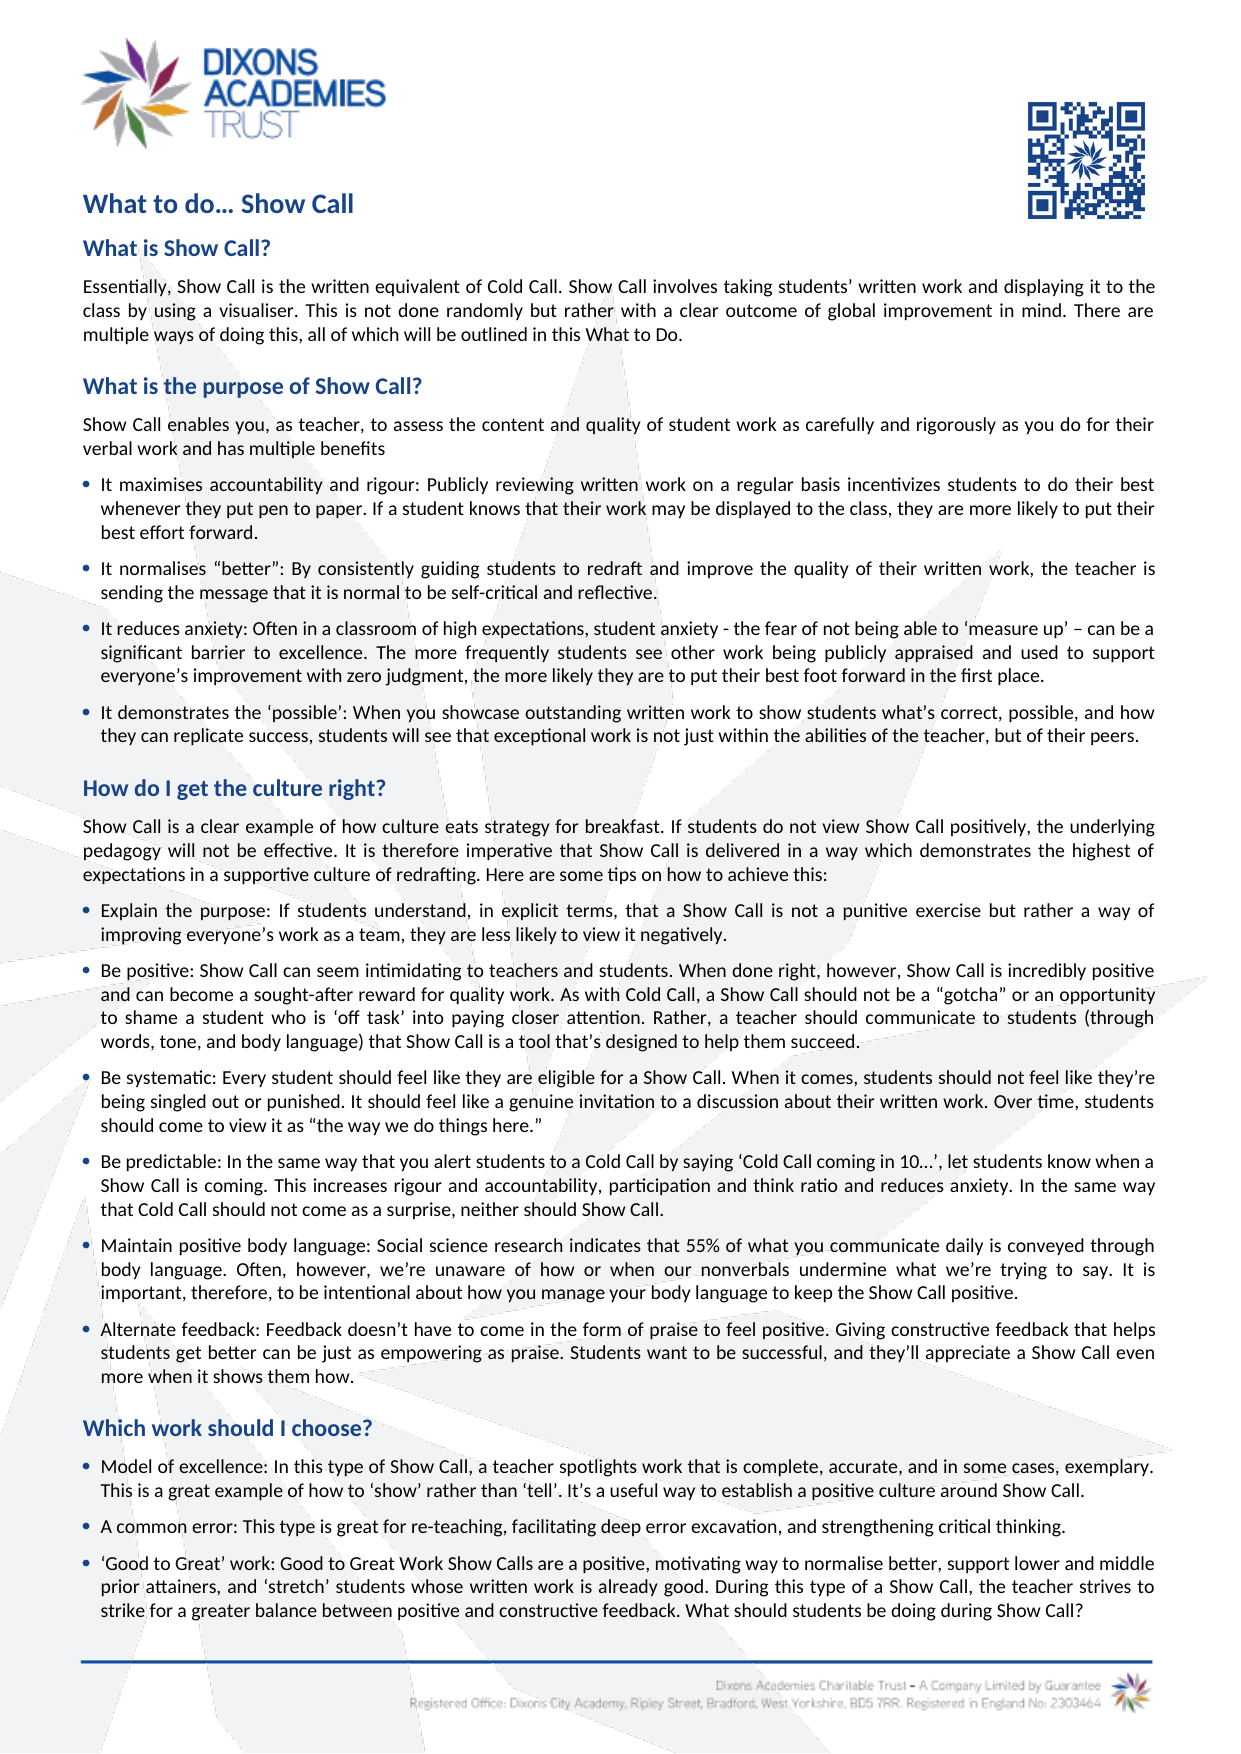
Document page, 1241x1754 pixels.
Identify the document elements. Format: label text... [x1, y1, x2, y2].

text It demonstrates the ‘possible’: When you showcase outstanding written work to show students what’s correct, possible, and how they can replicate success, students will see that exceptional work is not just within the abilities of the teacher, but of their peers. [83, 700, 1157, 748]
text Alternate feedback: Feedback doesn’t have to come in the form of praise to feel positive. Giving constructive feedback that helps students get better can be just as empowering as praise. Students want to be successful, and they’ll appreciate a Show Call even more when it shows them how. [83, 1317, 1157, 1388]
text It normalises “better”: By consistently guiding students to redraft and improve the quality of their written work, the teacher is sending the message that it is normal to be self-critical and reflective. [83, 556, 1157, 604]
text ‘Good to Great’ work: Good to Great Work Show Calls are a positive, motivating way to normalise better, support lower and middle prior attainers, and ‘stretch’ students whose written work is already good. During this type of a Show Call, the teacher strives to strike for a greater balance between positive and constructive feedback. What should students be doing during Show Call? [83, 1551, 1157, 1622]
text A common error: This type is great for re-teaching, facilitating deep error excavation, and strengthening critical thinking. [83, 1515, 1157, 1539]
text Be positive: Show Call can seem intimidating to teachers and students. When done right, however, Show Call is incredibly positive and can become a sought-after reward for quality work. As with Cold Call, a Show Call should not be a “gotcha” or an opportunity to shame a student who is ‘off task’ into paying closer attention. Rather, a teacher should communicate to students (through words, tone, and body language) that Show Call is a tool that’s designed to help them succeed. [83, 958, 1157, 1053]
text Be predictable: In the same way that you alert students to a Cold Call by saying ‘Cold Call coming in 10…’, let students know when a Show Call is coming. This increases rigour and accountability, participation and think ratio and reduces anxiety. In the same way that Cold Call should not come as a surprise, neither should Show Call. [83, 1149, 1157, 1221]
picture [1015, 89, 1155, 230]
text It maximises accountability and rigour: Publicly reviewing written work on a regular basis incentivizes students to do their best whenever they put pen to paper. If a student knows that their work may be displayed to the class, they are more likely to put their best effort forward. [83, 473, 1157, 544]
text Show Call is a clear example of how culture eats strategy for breakfast. If students do not view Show Call positively, the underlying pedagogy will not be effective. It is therefore imperative that Show Call is delivered in a way which demonstrates the highest of expectations in a supportive culture of redrafting. Here are some tips on how to achieve this: [83, 814, 1157, 886]
text It reduces anxiety: Often in a classroom of high expectations, student anxiety - the fear of not being able to ‘measure up’ – can be a significant barrier to excellence. The more frequently students see other work being publicly appraised and used to support everyone’s improvement with zero judgment, the more likely they are to put their best foot forward in the first place. [83, 616, 1157, 688]
text What to do… Show Call [83, 188, 1015, 220]
text What is Show Call? [83, 233, 1157, 262]
text How do I get the culture right? [83, 773, 1157, 802]
text What is the purpose of Show Call? [83, 371, 1157, 400]
text Model of excellence: In this type of Show Call, a teacher spotlights work that is complete, accurate, and in some cases, exemplary. This is a great example of how to ‘show’ rather than ‘tell’. It’s a useful way to establish a positive culture around Show Call. [83, 1455, 1157, 1502]
text Show Call enables you, as teacher, to assess the content and quality of student work as carefully and rigorously as you do for their verbal work and has multiple benefits [83, 413, 1157, 460]
text Explain the purpose: If students understand, in explicit terms, that a Show Call is not a punitive exercise but rather a way of improving everyone’s work as a team, they are less likely to view it negatively. [83, 898, 1157, 946]
text Maintain positive body language: Social science research indicates that 55% of what you communicate daily is conveyed through body language. Often, however, we’re unaware of how or when our nonverbals undermine what we’re trying to say. It is important, therefore, to be intentional about how you manage your body language to keep the Show Call positive. [83, 1233, 1157, 1304]
text Be systematic: Every student should feel like they are eligible for a Show Call. When it comes, students should not feel like they’re being singled out or punished. It should feel like a genuine invitation to a discussion about their written work. Over time, students should come to view it as “the way we do things here.” [83, 1066, 1157, 1137]
text Essentially, Show Call is the written equivalent of Cold Call. Show Call involves taking students’ written work and displaying it to the class by using a visualiser. This is not done randomly but rather with a clear outcome of global improvement in mind. There are multiple ways of doing this, all of which will be outlined in this What to Do. [83, 275, 1157, 346]
text Which work should I choose? [83, 1413, 1157, 1442]
